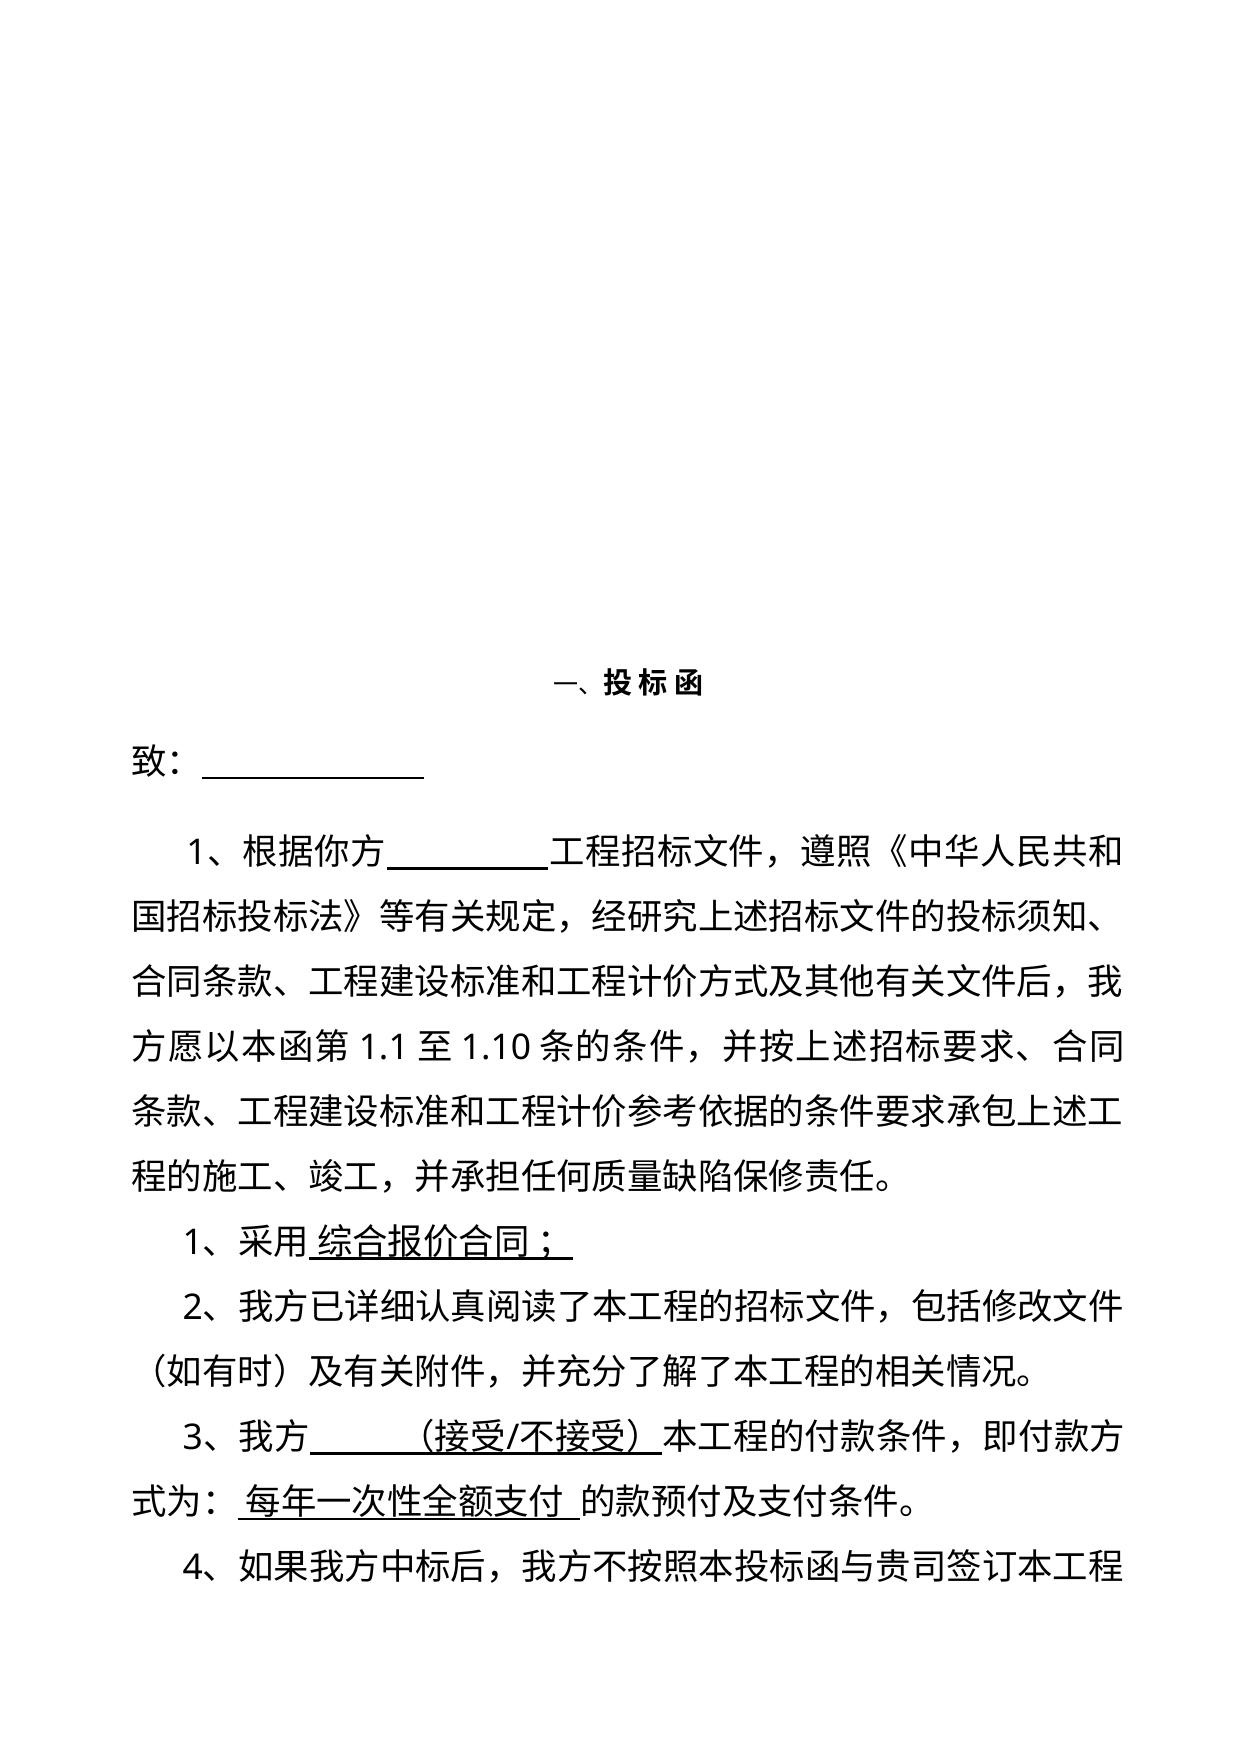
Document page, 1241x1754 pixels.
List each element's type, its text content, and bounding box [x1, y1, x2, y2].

text 3、我方 （接受/不接受）本工程的付款条件，即付款方式为： 每年一次性全额支付 的款预付及支付条件。 [131, 1402, 1125, 1532]
text 1、根据你方 工程招标文件，遵照《中华人民共和国招标投标法》等有关规定，经研究上述招标文件的投标须知、合同条款、工程建设标准和工程计价方式及其他有关文件后，我方愿以本函第1.1至1.10条的条件，并按上述招标要求、合同条款、工程建设标准和工程计价参考依据的条件要求承包上述工程的施工、竣工，并承担任何质量缺陷保修责任。 [131, 817, 1125, 1207]
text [131, 1532, 1125, 1597]
subtitle 一、投 标 函 [131, 649, 1125, 714]
text 致： [131, 726, 1125, 791]
text 1、采用 综合报价合同 ； [131, 1207, 1125, 1272]
text 2、我方已详细认真阅读了本工程的招标文件，包括修改文件（如有时）及有关附件，并充分了解了本工程的相关情况。 [131, 1272, 1125, 1402]
